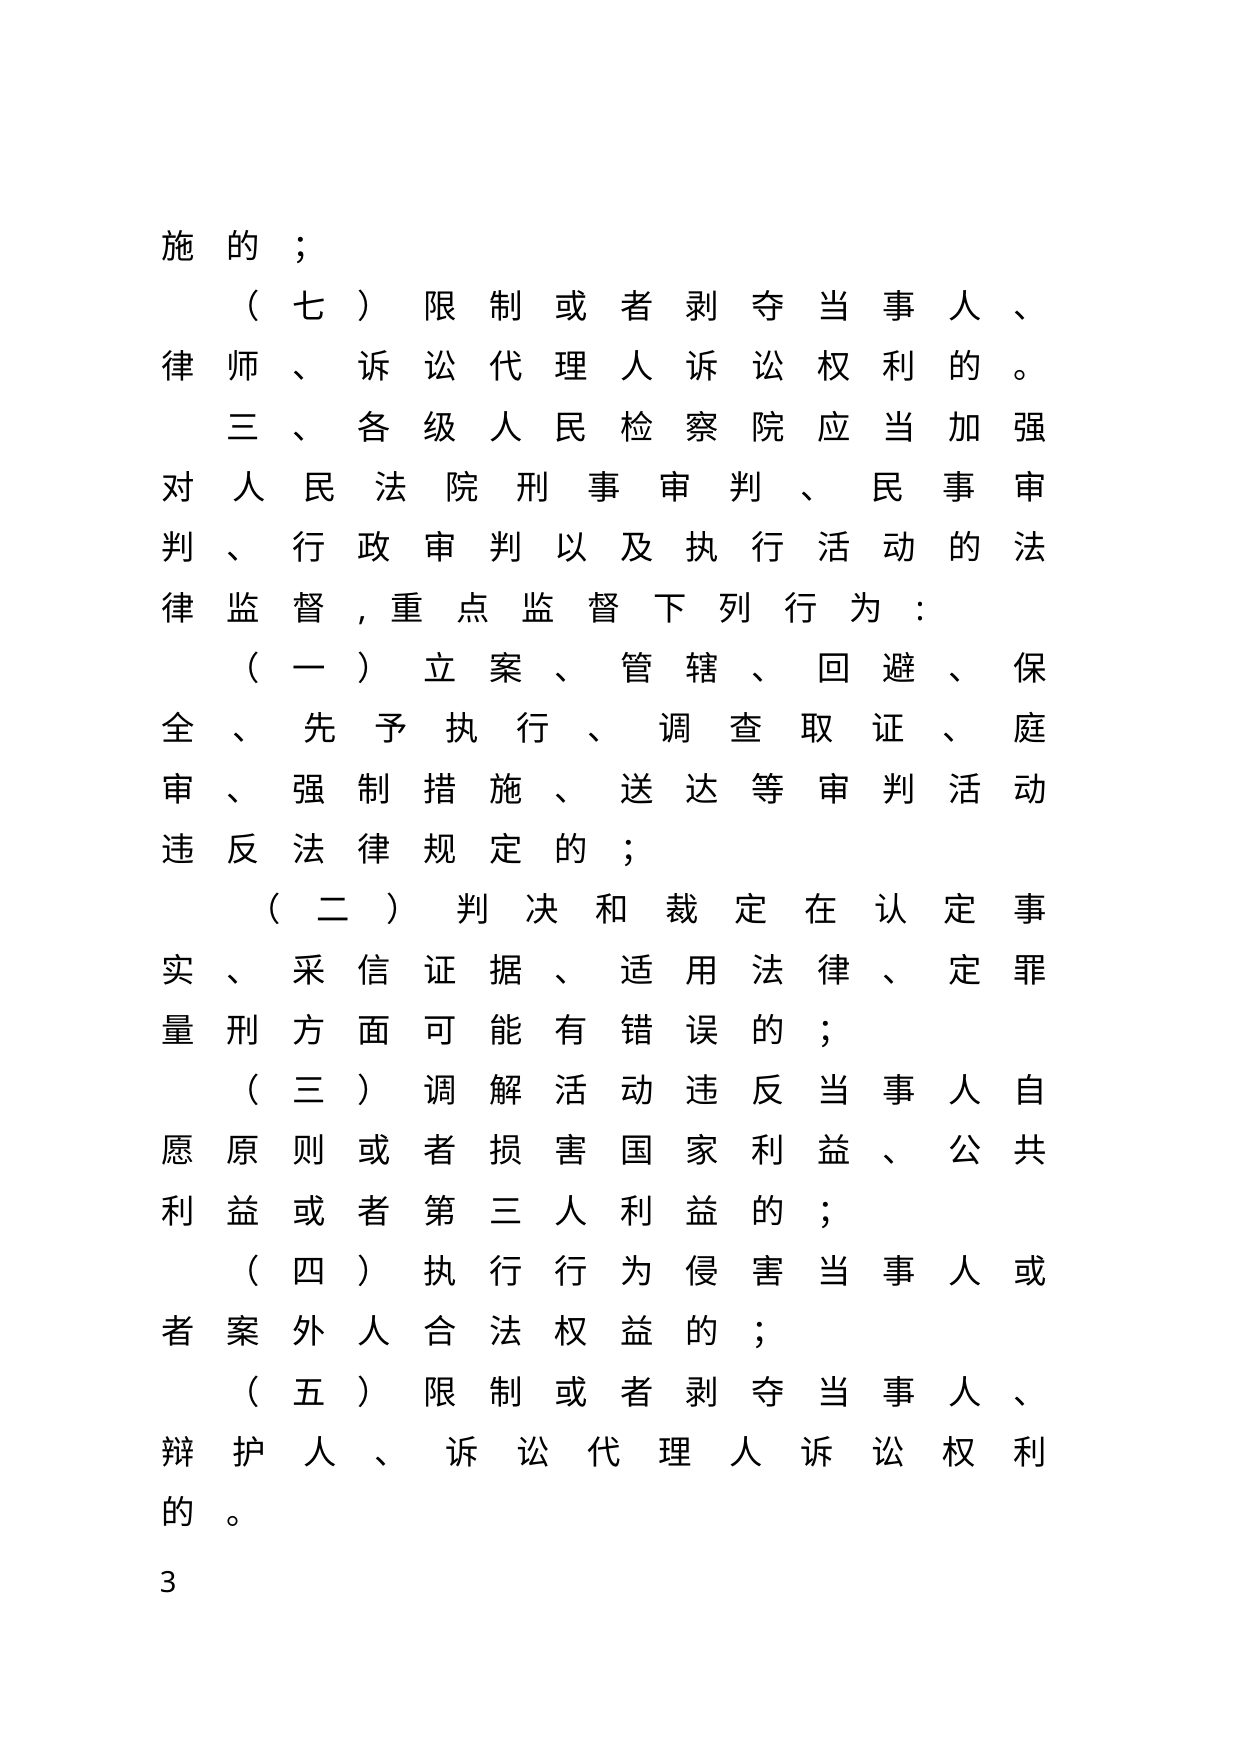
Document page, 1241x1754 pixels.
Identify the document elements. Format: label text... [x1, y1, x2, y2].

text 三、各级人民检察院应当加强对人民法院刑事审判、民事审判、行政审判以及执行活动的法律监督,重点监督下列行为: [161, 394, 1079, 636]
text （七）限制或者剥夺当事人、律师、诉讼代理人诉讼权利的。 [161, 274, 1079, 394]
text （六）逮捕后违法变更强制措施的； [161, 213, 1079, 274]
text （一）立案、管辖、回避、保全、先予执行、调查取证、庭审、强制措施、送达等审判活动违反法律规定的； [161, 636, 1079, 877]
text （三）调解活动违反当事人自愿原则或者损害国家利益、公共利益或者第三人利益的； [161, 1058, 1079, 1239]
text （二）判决和裁定在认定事实、采信证据、适用法律、定罪量刑方面可能有错误的； [161, 877, 1079, 1058]
text （四）执行行为侵害当事人或者案外人合法权益的； [161, 1239, 1079, 1359]
text （五）限制或者剥夺当事人、辩护人、诉讼代理人诉讼权利的。 [161, 1359, 1079, 1540]
